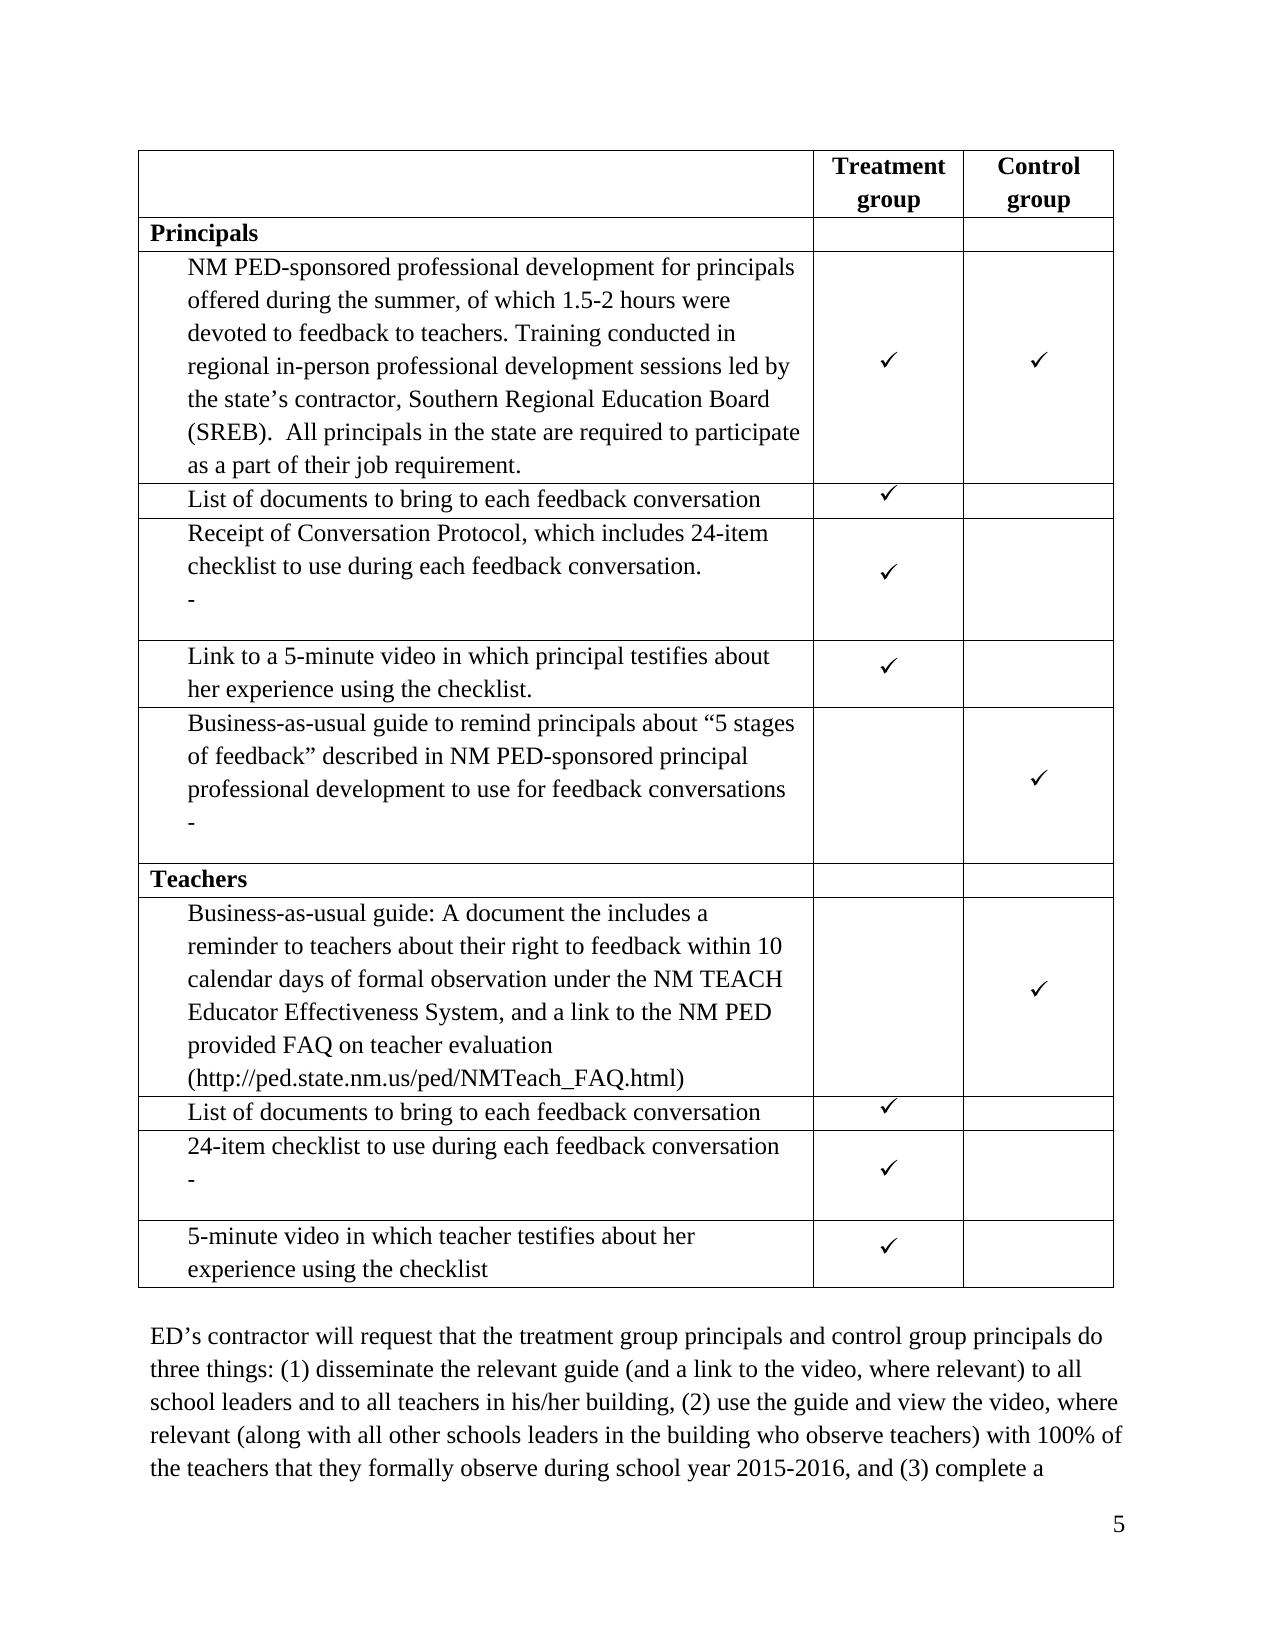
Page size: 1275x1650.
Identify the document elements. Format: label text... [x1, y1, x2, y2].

table_cell Business-as-usual guide: A document the includes a reminder to teachers about their right to feedback within 10 calendar days of formal observation under the NM TEACH Educator Effectiveness System, and a link to the NM PED provided FAQ on teacher evaluation (http://ped.state.nm.us/ped/NMTeach_FAQ.html) [139, 898, 813, 1096]
table_cell [964, 1131, 1113, 1220]
table_cell [964, 708, 1113, 863]
table_cell [964, 864, 1113, 897]
table_cell [964, 641, 1113, 707]
table_cell Business-as-usual guide to remind principals about “5 stages of feedback” described in NM PED-sponsored principal professional development to use for feedback conversations [139, 708, 813, 863]
table_cell [964, 252, 1113, 483]
table_cell NM PED-sponsored professional development for principals offered during the summer, of which 1.5-2 hours were devoted to feedback to teachers. Training conducted in regional in-person professional development sessions led by the state’s contractor, Southern Regional Education Board (SREB). All principals in the state are required to participate as a part of their job requirement. [139, 252, 813, 483]
table_cell [814, 1097, 963, 1130]
table_cell [964, 519, 1113, 640]
table_cell [964, 218, 1113, 251]
table_cell Principals [139, 218, 813, 251]
table_cell [964, 1097, 1113, 1130]
table_cell [814, 519, 963, 640]
table_cell [814, 864, 963, 897]
table_cell [814, 218, 963, 251]
table_header [139, 151, 813, 217]
table_cell [814, 252, 963, 483]
table_cell [814, 898, 963, 1096]
table_cell [814, 484, 963, 517]
table_cell Teachers [139, 864, 813, 897]
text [150, 1321, 1125, 1482]
table_cell 5-minute video in which teacher testifies about her experience using the checklist [139, 1221, 813, 1287]
table_cell List of documents to bring to each feedback conversation [139, 484, 813, 517]
table_cell [814, 708, 963, 863]
table_cell List of documents to bring to each feedback conversation [139, 1097, 813, 1130]
table_header Control group [964, 151, 1113, 217]
table_cell [964, 898, 1113, 1096]
table_cell [964, 484, 1113, 517]
table_cell [964, 1221, 1113, 1287]
table_cell Link to a 5-minute video in which principal testifies about her experience using the checklist. [139, 641, 813, 707]
table_cell Receipt of Conversation Protocol, which includes 24-item checklist to use during each feedback conversation. [139, 519, 813, 640]
table_header Treatment group [814, 151, 963, 217]
table_cell [814, 1131, 963, 1220]
table_cell [814, 1221, 963, 1287]
table_cell [814, 641, 963, 707]
table_cell 24-item checklist to use during each feedback conversation [139, 1131, 813, 1220]
